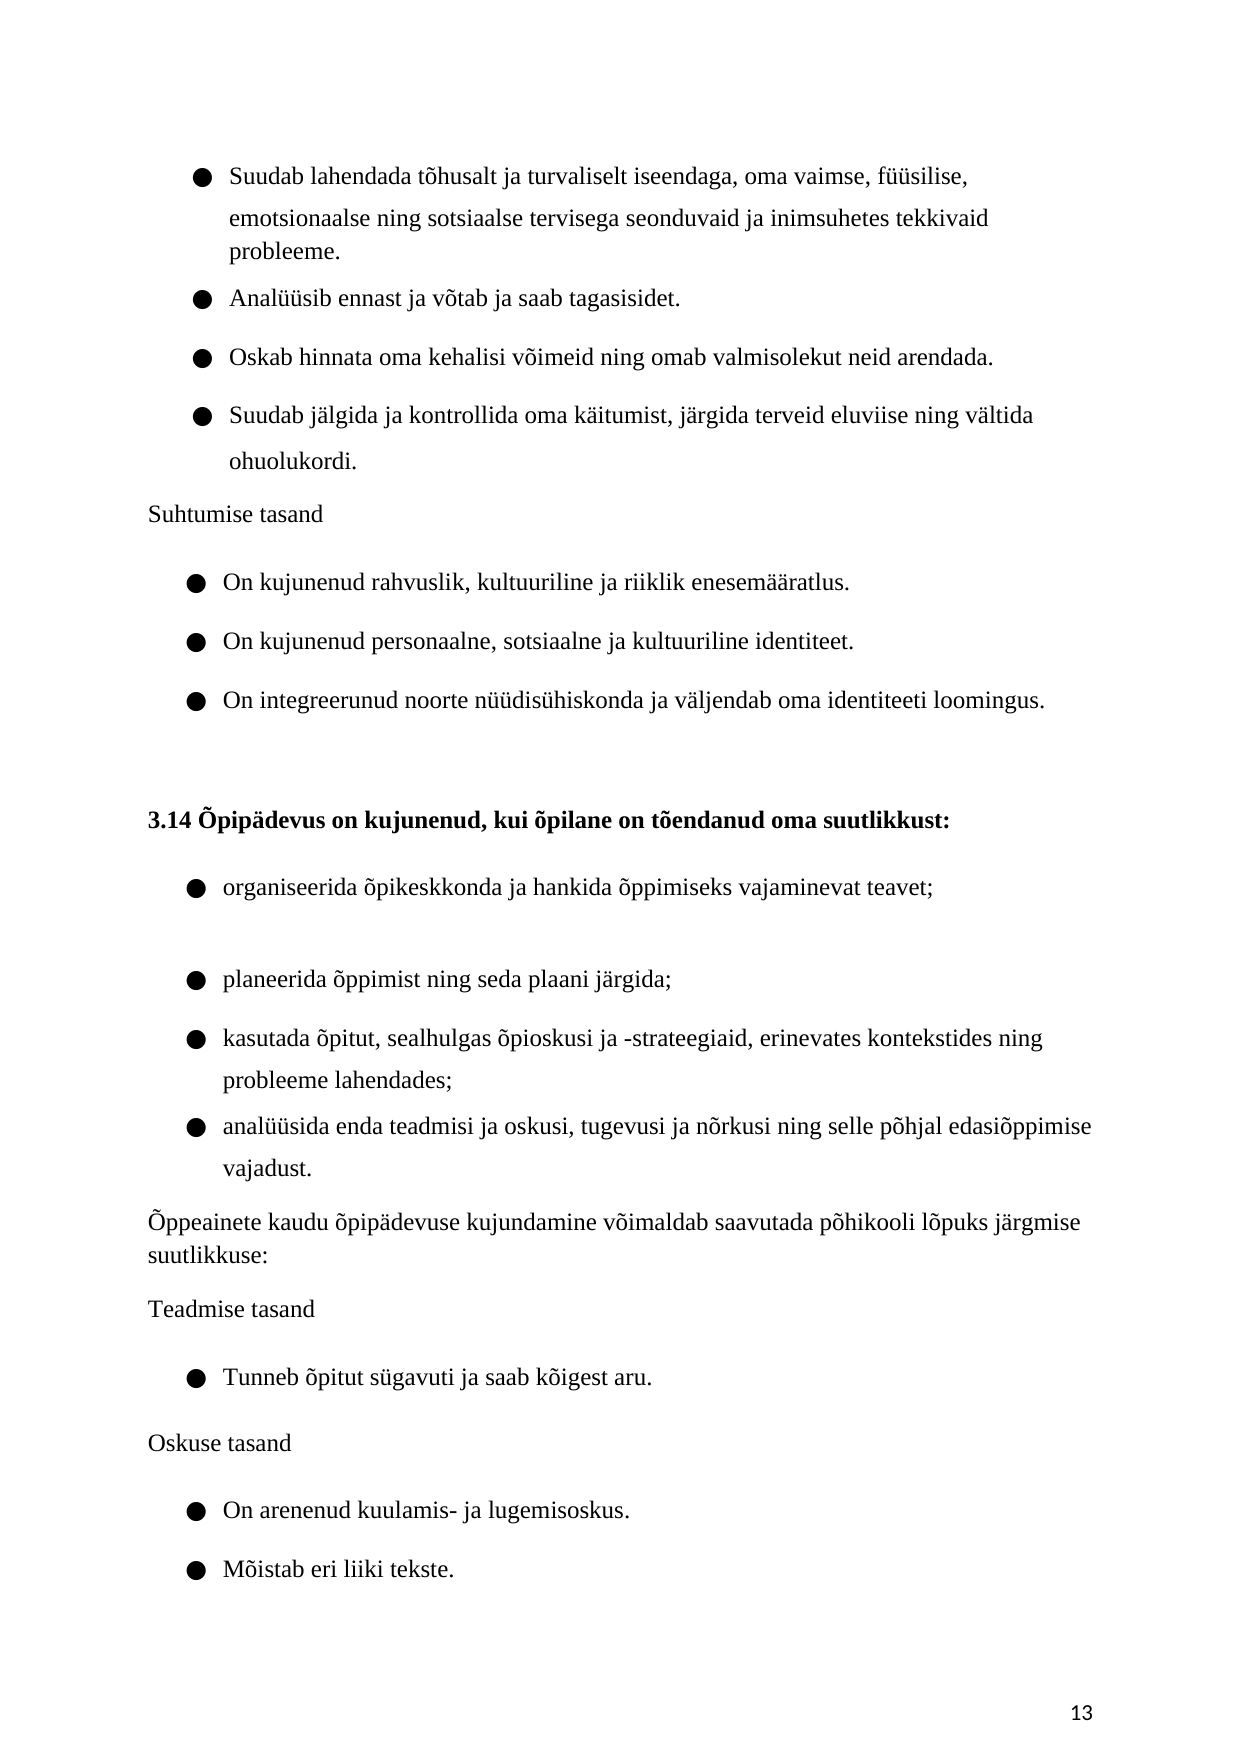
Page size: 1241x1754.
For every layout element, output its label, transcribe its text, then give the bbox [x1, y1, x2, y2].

list kasutada õpitut, sealhulgas õpioskusi ja -strateegiaid, erinevates kontekstides ning probleeme lahendades; [185, 1009, 1093, 1093]
list organiseerida õpikeskkonda ja hankida õppimiseks vajaminevat teavet; [185, 858, 1093, 910]
text 3.14 Õpipädevus on kujunenud, kui õpilane on tõendanud oma suutlikkust: [148, 805, 1093, 833]
list On kujunenud rahvuslik, kultuuriline ja riiklik enesemääratlus. [185, 553, 1093, 605]
list Analüüsib ennast ja võtab ja saab tagasisidet. [191, 269, 1093, 320]
text ohuolukordi. [229, 446, 1093, 474]
list planeerida õppimist ning seda plaani järgida; [185, 950, 1093, 1002]
list Tunneb õpitut sügavuti ja saab kõigest aru. [185, 1348, 1093, 1399]
text Teadmise tasand [148, 1294, 1093, 1323]
list On arenenud kuulamis- ja lugemisoskus. [185, 1481, 1093, 1533]
text Õppeainete kaudu õpipädevuse kujundamine võimaldab saavutada põhikooli lõpuks järgmise suutlikkuse: [148, 1207, 1093, 1269]
list On integreerunud noorte nüüdisühiskonda ja väljendab oma identiteeti loomingus. [185, 671, 1093, 722]
text Suhtumise tasand [148, 499, 1093, 528]
text Oskuse tasand [148, 1428, 1093, 1456]
list Suudab jälgida ja kontrollida oma käitumist, järgida terveid eluviise ning vältida [191, 387, 1093, 438]
list On kujunenud personaalne, sotsiaalne ja kultuuriline identiteet. [185, 612, 1093, 663]
list Oskab hinnata oma kehalisi võimeid ning omab valmisolekut neid arendada. [191, 328, 1093, 379]
list Mõistab eri liiki tekste. [185, 1540, 1093, 1592]
list Suudab lahendada tõhusalt ja turvaliselt iseendaga, oma vaimse, füüsilise, emotsionaalse ning sotsiaalse tervisega seonduvaid ja inimsuhetes tekkivaid probleeme. [191, 148, 1093, 265]
list analüüsida enda teadmisi ja oskusi, tugevusi ja nõrkusi ning selle põhjal edasiõppimise vajadust. [185, 1098, 1093, 1182]
